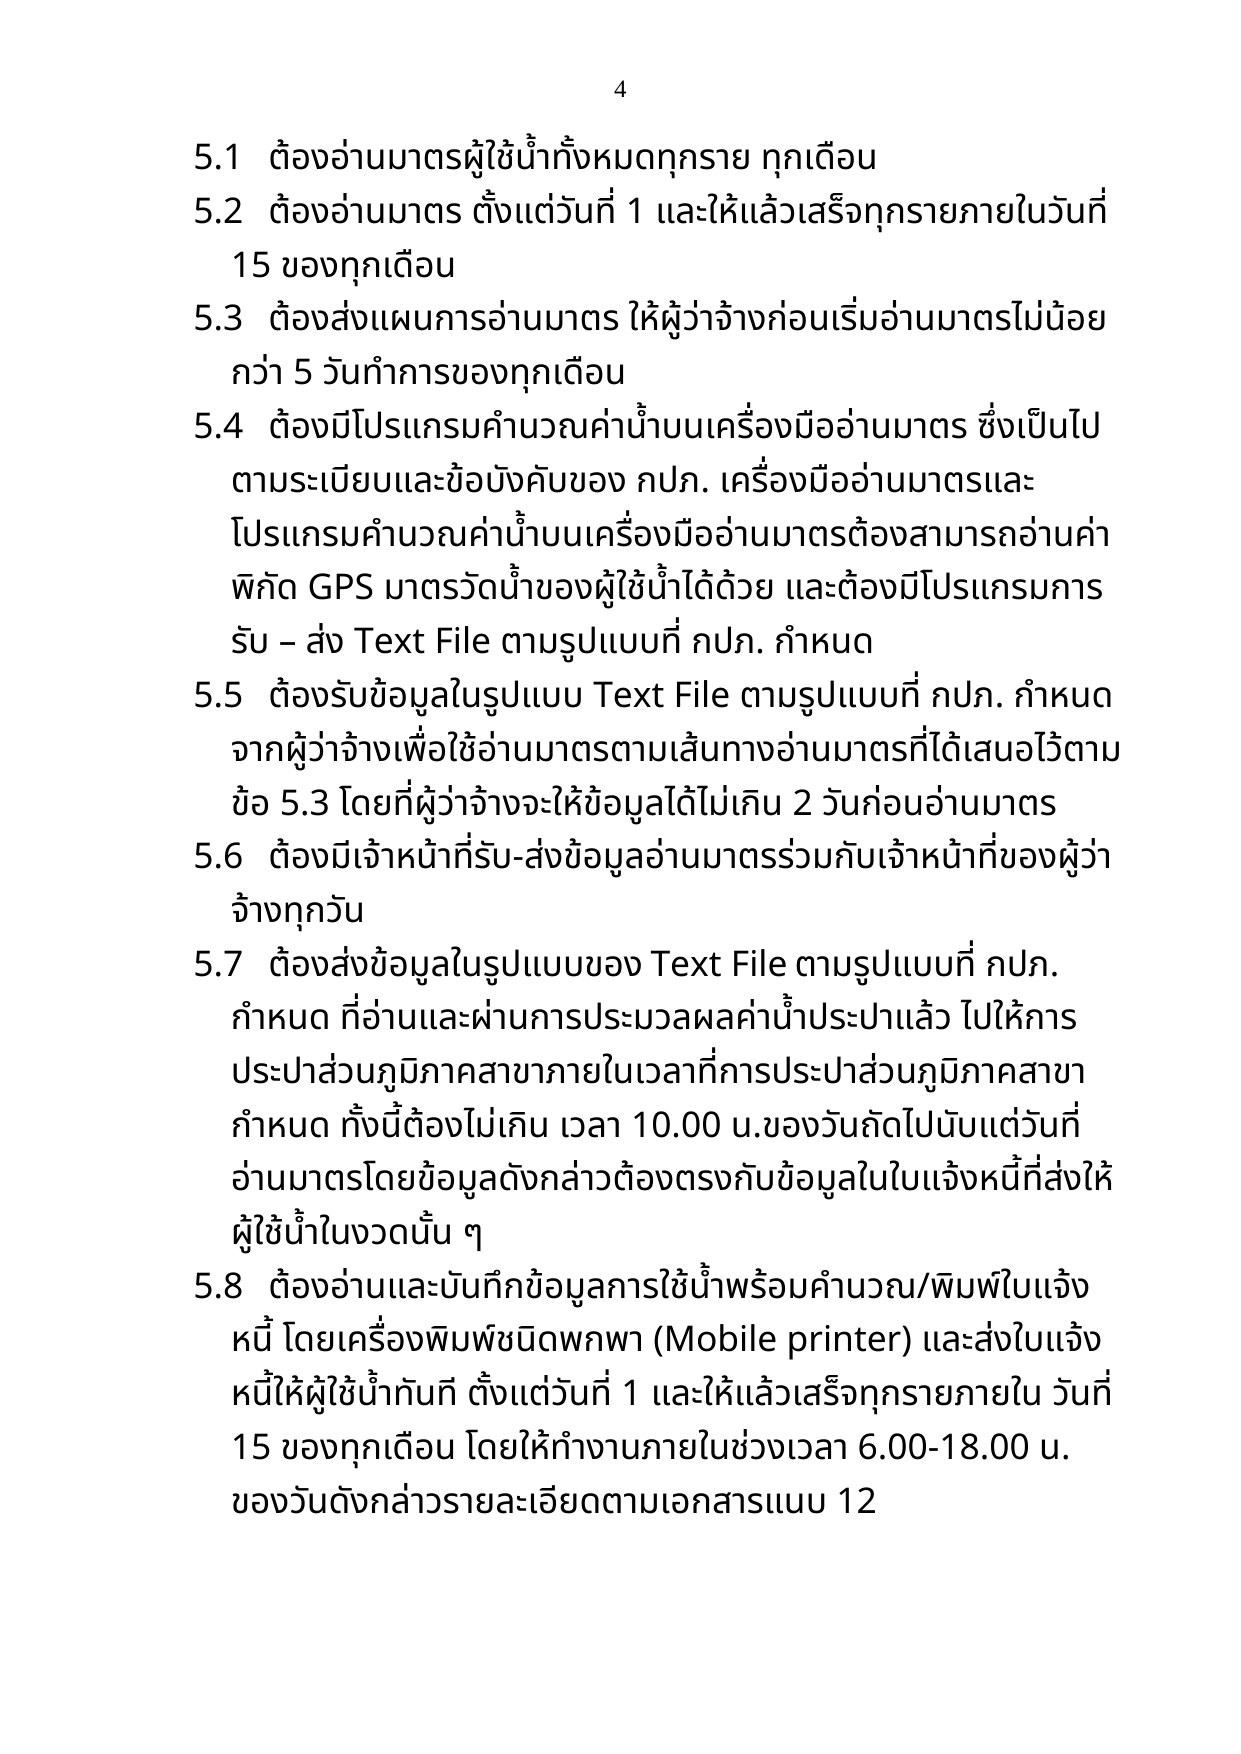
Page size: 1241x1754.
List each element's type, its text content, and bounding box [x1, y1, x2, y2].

list ต้องส่งข้อมูลในรูปแบบของText Fileตามรูปแบบที่ กปภ. กำหนด ที่อ่านและผ่านการประมวลผลค่าน้ำประปาแล้ว ไปให้การประปาส่วนภูมิภาคสาขาภายในเวลาที่การประปาส่วนภูมิภาคสาขากำหนด ทั้งนี้ต้องไม่เกิน เวลา 10.00 น.ของวันถัดไปนับแต่วันที่อ่านมาตรโดยข้อมูลดังกล่าวต้องตรงกับข้อมูลในใบแจ้งหนี้ที่ส่งให้ผู้ใช้น้ำในงวดนั้น ๆ [193, 938, 1122, 1260]
list ต้องมีโปรแกรมคำนวณค่าน้ำบนเครื่องมืออ่านมาตร ซึ่งเป็นไปตามระเบียบและข้อบังคับของ กปภ. เครื่องมืออ่านมาตรและโปรแกรมคำนวณค่าน้ำบนเครื่องมืออ่านมาตรต้องสามารถอ่านค่าพิกัด GPS มาตรวัดน้ำของผู้ใช้น้ำได้ด้วย และต้องมีโปรแกรมการรับ – ส่ง Text File ตามรูปแบบที่ กปภ. กำหนด [193, 401, 1122, 669]
list ต้องมีเจ้าหน้าที่รับ-ส่งข้อมูลอ่านมาตรร่วมกับเจ้าหน้าที่ของผู้ว่าจ้างทุกวัน [193, 831, 1122, 938]
list ต้องอ่านและบันทึกข้อมูลการใช้น้ำพร้อมคำนวณ/พิมพ์ใบแจ้งหนี้ โดยเครื่องพิมพ์ชนิดพกพา (Mobile printer) และส่งใบแจ้งหนี้ให้ผู้ใช้น้ำทันที ตั้งแต่วันที่ 1 และให้แล้วเสร็จทุกรายภายใน วันที่ 15 ของทุกเดือน โดยให้ทำงานภายในช่วงเวลา 6.00-18.00 น. ของวันดังกล่าวรายละเอียดตามเอกสารแนบ 12 [193, 1260, 1122, 1529]
list ต้องอ่านมาตร ตั้งแต่วันที่ 1 และให้แล้วเสร็จทุกรายภายในวันที่ 15 ของทุกเดือน [193, 185, 1122, 293]
list ต้องส่งแผนการอ่านมาตร ให้ผู้ว่าจ้างก่อนเริ่มอ่านมาตรไม่น้อยกว่า 5 วันทำการของทุกเดือน [193, 293, 1122, 401]
list ต้องอ่านมาตรผู้ใช้น้ำทั้งหมดทุกราย ทุกเดือน [193, 131, 1122, 185]
list ต้องรับข้อมูลในรูปแบบ Text File ตามรูปแบบที่ กปภ. กำหนด จากผู้ว่าจ้างเพื่อใช้อ่านมาตรตามเส้นทางอ่านมาตรที่ได้เสนอไว้ตามข้อ 5.3 โดยที่ผู้ว่าจ้างจะให้ข้อมูลได้ไม่เกิน 2 วันก่อนอ่านมาตร [193, 669, 1122, 831]
